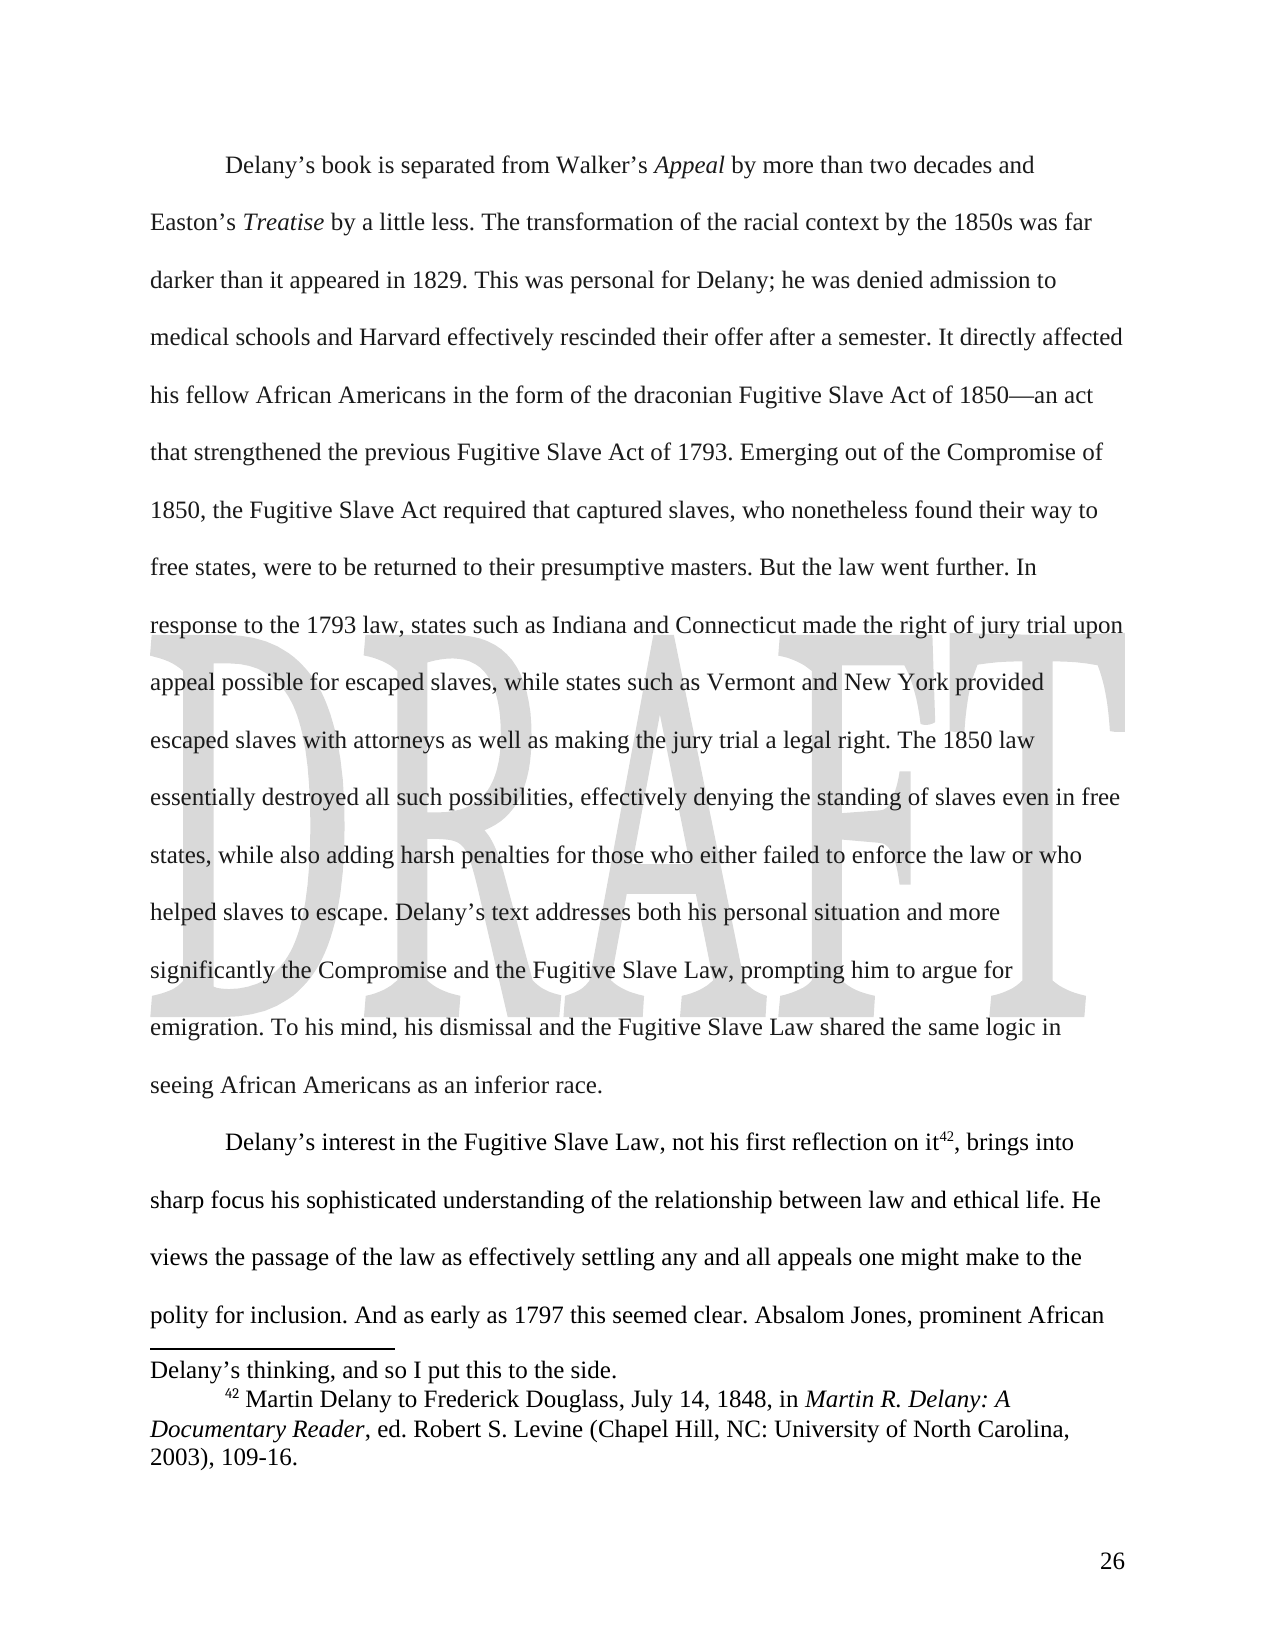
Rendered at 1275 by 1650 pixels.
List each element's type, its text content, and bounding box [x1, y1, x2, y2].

text Delany’s book is separated from Walker’s Appeal by more than two decades and Easton’s Treatise by a little less. The transformation of the racial context by the 1850s was far darker than it appeared in 1829. This was personal for Delany; he was denied admission to medical schools and Harvard effectively rescinded their offer after a semester. It directly affected his fellow African Americans in the form of the draconian Fugitive Slave Act of 1850—an act that strengthened the previous Fugitive Slave Act of 1793. Emerging out of the Compromise of 1850, the Fugitive Slave Act required that captured slaves, who nonetheless found their way to free states, were to be returned to their presumptive masters. But the law went further. In response to the 1793 law, states such as Indiana and Connecticut made the right of jury trial upon appeal possible for escaped slaves, while states such as Vermont and New York provided escaped slaves with attorneys as well as making the jury trial a legal right. The 1850 law essentially destroyed all such possibilities, effectively denying the standing of slaves even in free states, while also adding harsh penalties for those who either failed to enforce the law or who helped slaves to escape. Delany’s text addresses both his personal situation and more significantly the Compromise and the Fugitive Slave Law, prompting him to argue for emigration. To his mind, his dismissal and the Fugitive Slave Law shared the same logic in seeing African Americans as an inferior race. [150, 150, 1125, 1099]
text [150, 1127, 1125, 1329]
